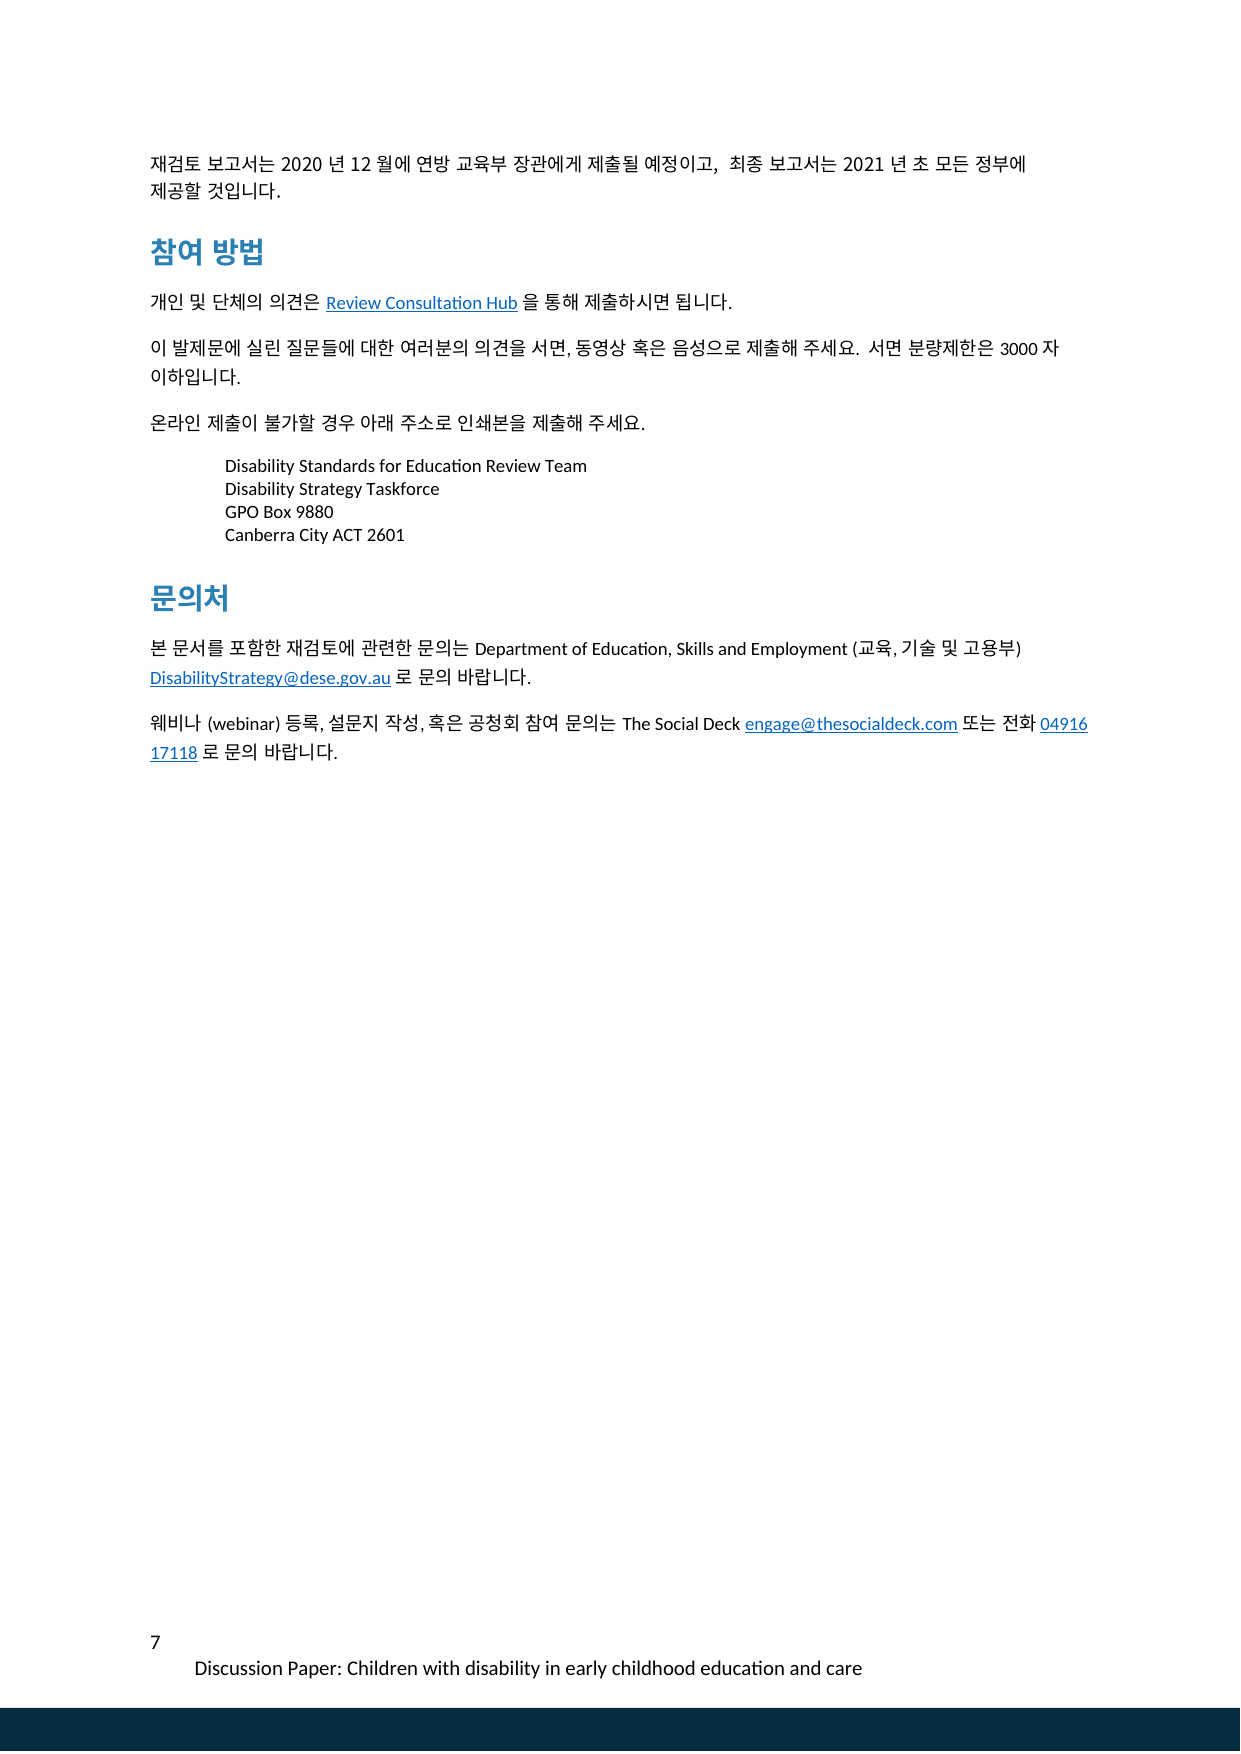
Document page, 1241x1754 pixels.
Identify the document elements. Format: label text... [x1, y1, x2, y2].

text 개인 및 단체의 의견은 Review Consultation Hub 을 통해 제출하시면 됩니다. [150, 287, 1090, 315]
subtitle 문의처 [150, 575, 1090, 618]
subtitle 참여 방법 [150, 229, 1090, 272]
text 재검토 보고서는 2020 년 12 월에 연방 교육부 장관에게 제출될 예정이고, 최종 보고서는 2021 년 초 모든 정부에 제공할 것입니다. [150, 150, 1080, 204]
text Disability Standards for Education Review Team [150, 454, 1090, 477]
text Disability Strategy Taskforce [150, 477, 1090, 500]
text GPO Box 9880 [150, 500, 1090, 523]
text 웨비나 (webinar) 등록, 설문지 작성, 혹은 공청회 참여 문의는 The Social Deck engage@thesocialdeck.com 또는 전화0491617118 로 문의 바랍니다. [150, 709, 1090, 765]
text 이 발제문에 실린 질문들에 대한 여러분의 의견을 서면, 동영상 혹은 음성으로 제출해 주세요. 서면 분량제한은 3000 자 이하입니다. [150, 333, 1090, 390]
text 온라인 제출이 불가할 경우 아래 주소로 인쇄본을 제출해 주세요. [150, 409, 1090, 436]
text 본 문서를 포함한 재검토에 관련한 문의는 Department of Education, Skills and Employment (교육, 기술 및 고용부) DisabilityStrategy@dese.gov.au 로 문의 바랍니다. [150, 633, 1090, 690]
text Canberra City ACT 2601 [150, 523, 1090, 546]
